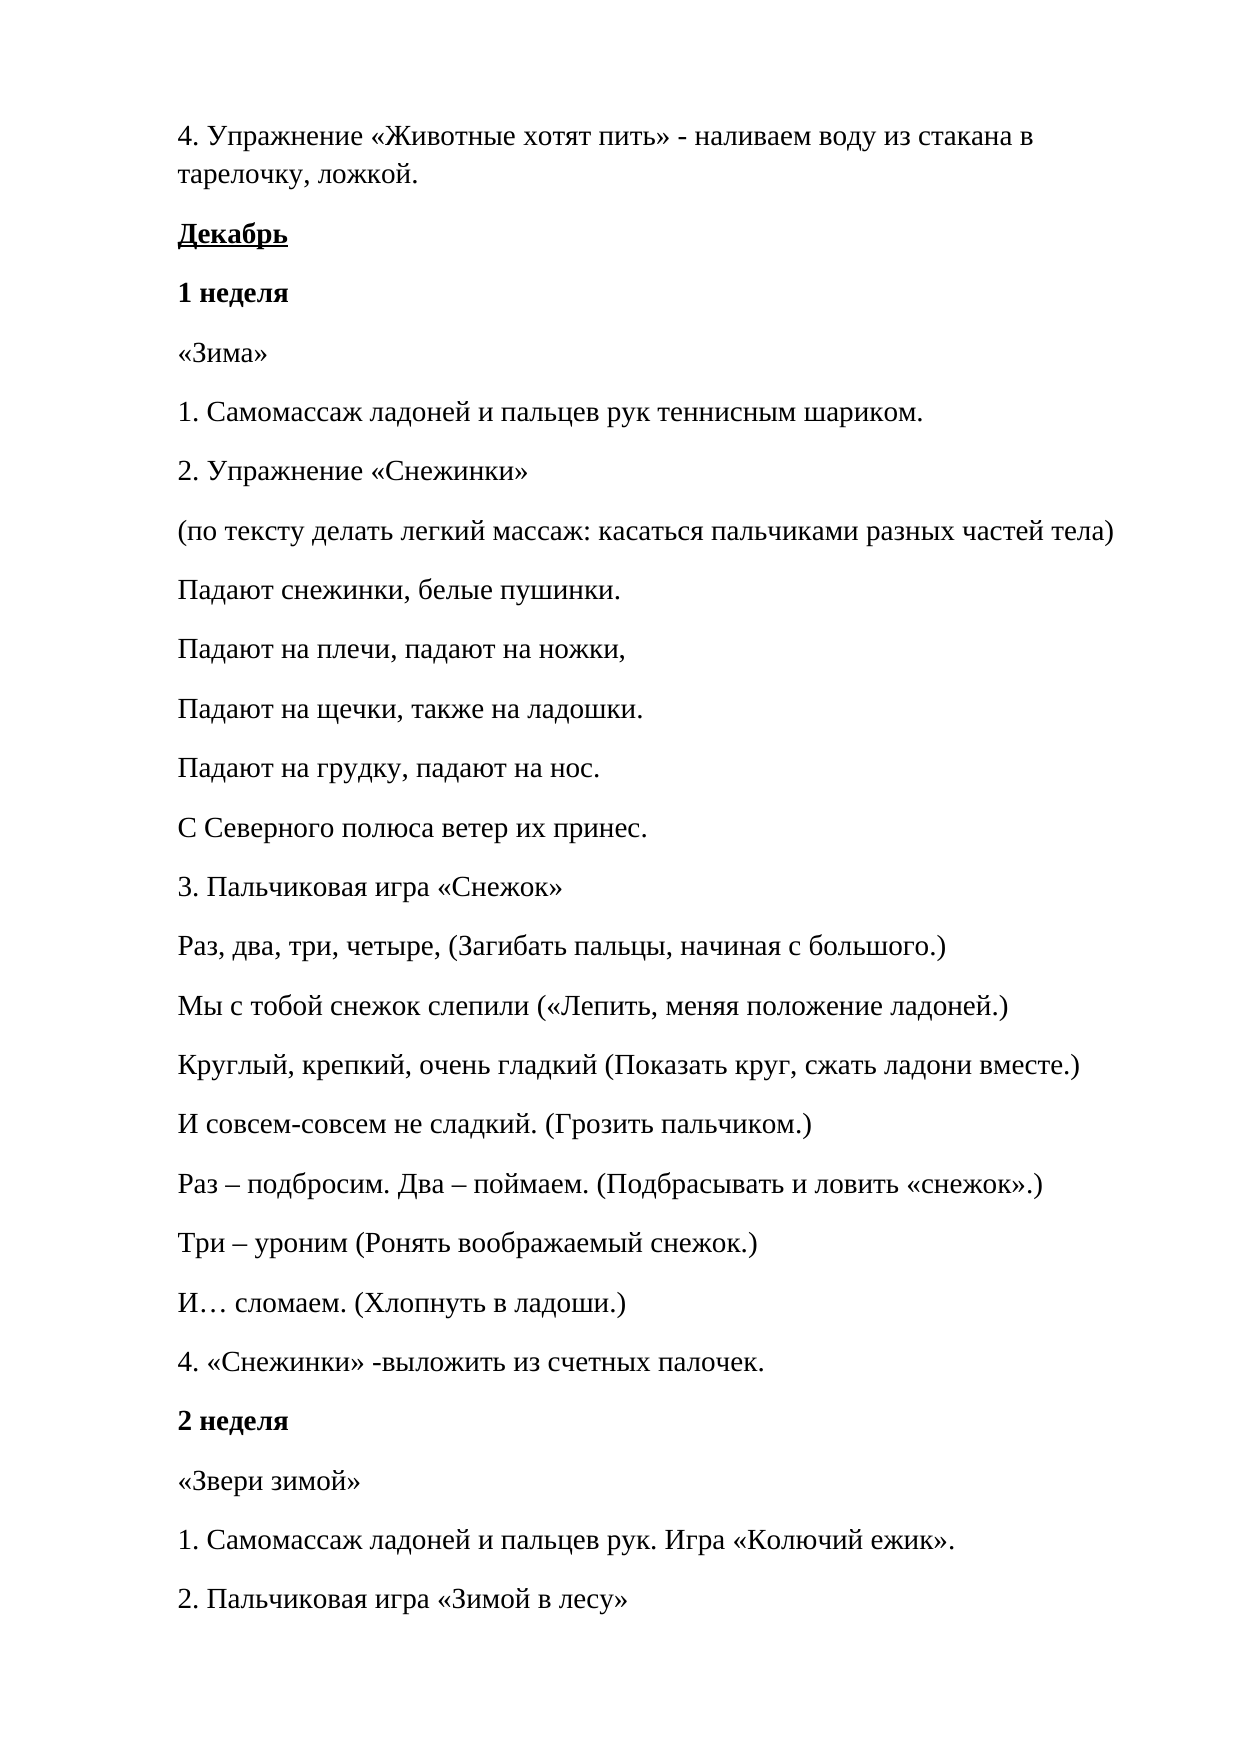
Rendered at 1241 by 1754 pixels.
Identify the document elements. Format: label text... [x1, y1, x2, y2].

text 4. «Снежинки» -выложить из счетных палочек. [177, 1344, 1152, 1378]
text 2. Пальчиковая игра «Зимой в лесу» [177, 1582, 1152, 1615]
text Раз – подбросим. Два – поймаем. (Подбрасывать и ловить «снежок».) [177, 1166, 1152, 1199]
text Декабрь [177, 216, 1152, 249]
text Раз, два, три, четыре, (Загибать пальцы, начиная с большого.) [177, 928, 1152, 962]
text С Северного полюса ветер их принес. [177, 810, 1152, 843]
text «Звери зимой» [177, 1463, 1152, 1496]
text Падают на щечки, также на ладошки. [177, 691, 1152, 724]
text 1 неделя [177, 275, 1152, 309]
text И совсем-совсем не сладкий. (Грозить пальчиком.) [177, 1107, 1152, 1140]
text Мы с тобой снежок слепили («Лепить, меняя положение ладоней.) [177, 988, 1152, 1021]
text 3. Пальчиковая игра «Снежок» [177, 869, 1152, 903]
text 1. Самомассаж ладоней и пальцев рук теннисным шариком. [177, 394, 1152, 428]
text И… сломаем. (Хлопнуть в ладоши.) [177, 1285, 1152, 1318]
text Падают на плечи, падают на ножки, [177, 632, 1152, 665]
text (по тексту делать легкий массаж: касаться пальчиками разных частей тела) [177, 513, 1152, 546]
text Падают снежинки, белые пушинки. [177, 572, 1152, 606]
text Три – уроним (Ронять воображаемый снежок.) [177, 1225, 1152, 1259]
text Круглый, крепкий, очень гладкий (Показать круг, сжать ладони вместе.) [177, 1047, 1152, 1081]
text 2 неделя [177, 1403, 1152, 1437]
text 4. Упражнение «Животные хотят пить» - наливаем воду из стакана в тарелочку, ложкой. [177, 118, 1152, 190]
text 1. Самомассаж ладоней и пальцев рук. Игра «Колючий ежик». [177, 1522, 1152, 1556]
text 2. Упражнение «Снежинки» [177, 453, 1152, 487]
text «Зима» [177, 335, 1152, 368]
text Падают на грудку, падают на нос. [177, 750, 1152, 784]
